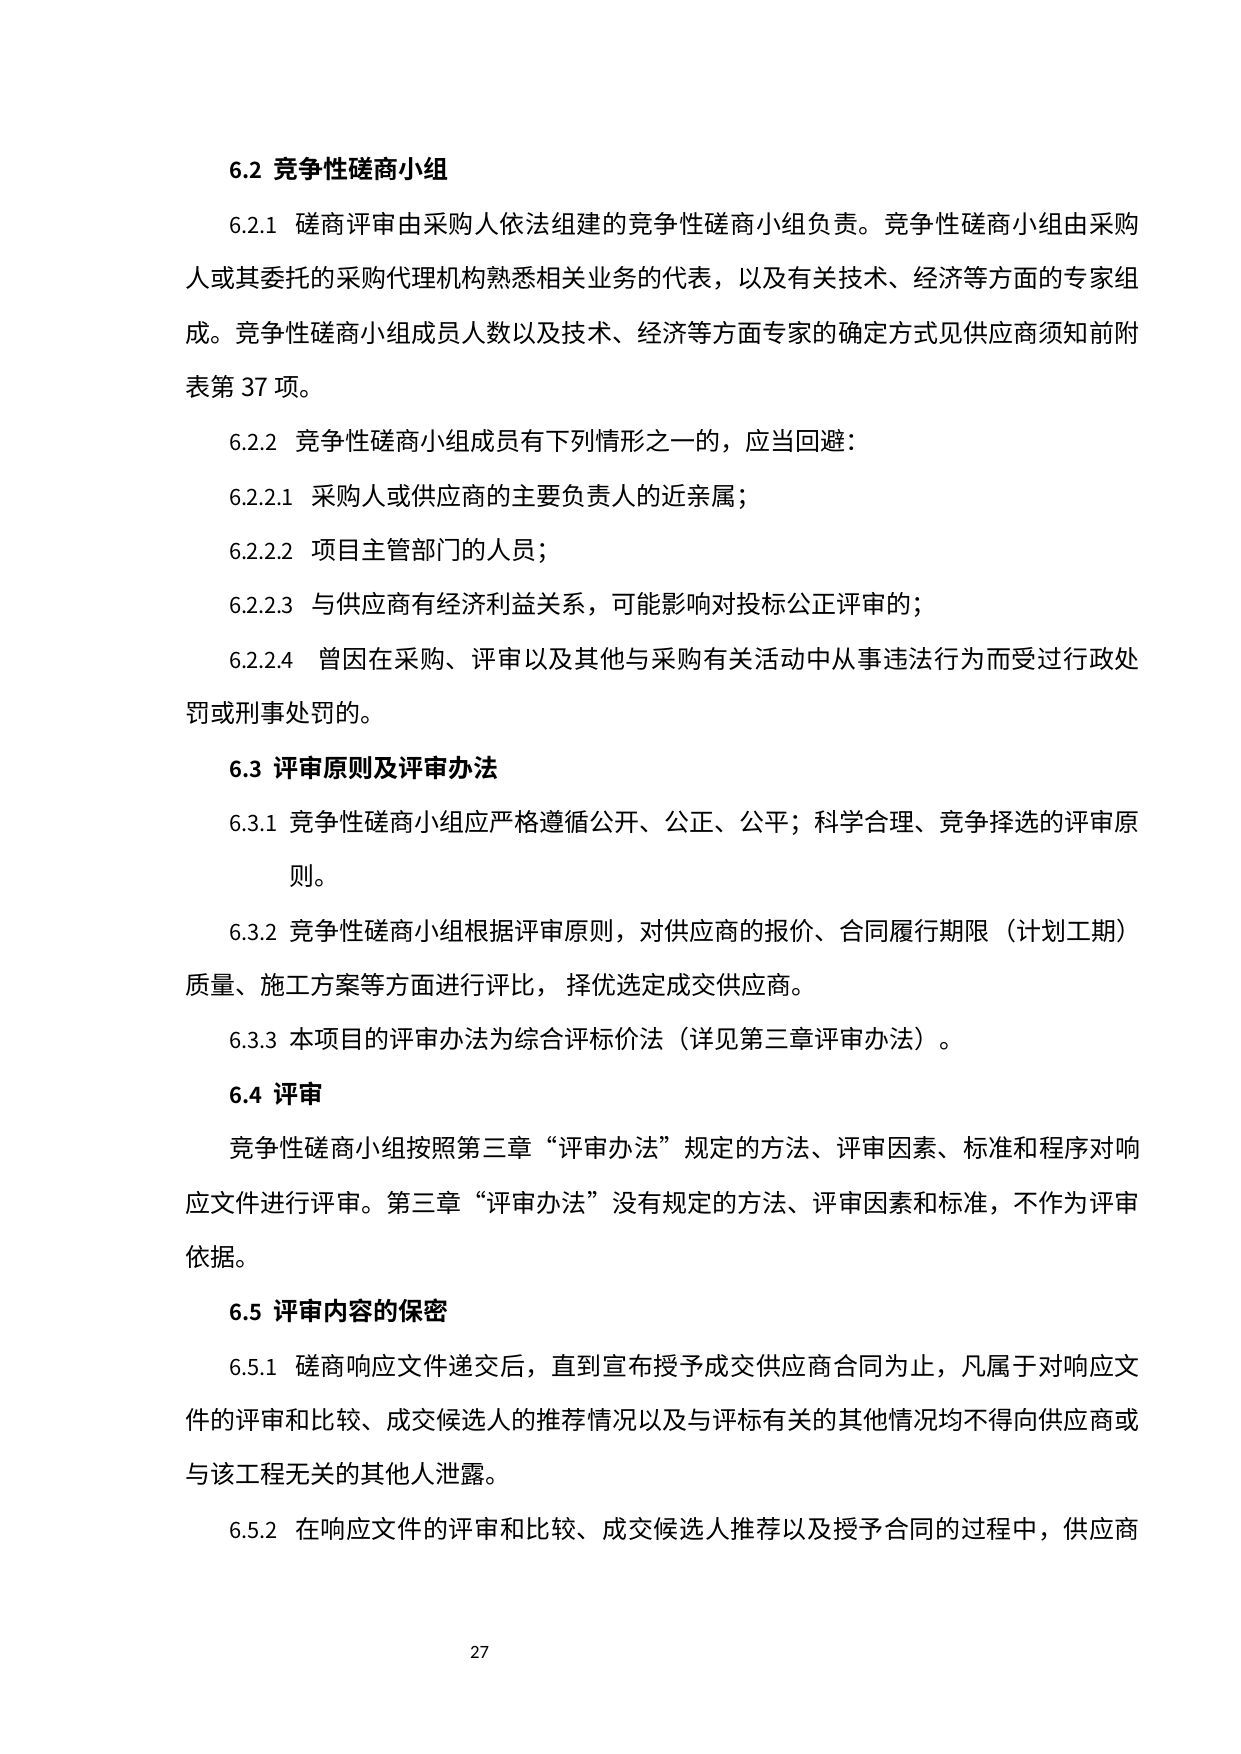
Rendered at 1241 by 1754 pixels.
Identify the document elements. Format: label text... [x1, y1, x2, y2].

list 竞争性磋商小组根据评审原则，对供应商的报价、合同履行期限（计划工期）、质量、施工方案等方面进行评比， 择优选定成交供应商。 [185, 911, 1141, 1002]
list 本项目的评审办法为综合评标价法（详见第三章评审办法）。 [229, 1020, 1141, 1056]
list 曾因在采购、评审以及其他与采购有关活动中从事违法行为而受过行政处罚或刑事处罚的。 [185, 639, 1141, 730]
text 竞争性磋商小组按照第三章“评审办法”规定的方法、评审因素、标准和程序对响应文件进行评审。第三章“评审办法”没有规定的方法、评审因素和标准，不作为评审依据。 [185, 1129, 1141, 1274]
list 采购人或供应商的主要负责人的近亲属； [229, 476, 1141, 512]
list 竞争性磋商小组成员有下列情形之一的，应当回避： [229, 422, 1141, 458]
list 竞争性磋商小组应严格遵循公开、公正、公平；科学合理、竞争择选的评审原则。 [229, 802, 1141, 893]
list 评审原则及评审办法 [229, 748, 1141, 784]
list 评审 [229, 1074, 1141, 1111]
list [185, 1509, 1141, 1546]
list 磋商评审由采购人依法组建的竞争性磋商小组负责。竞争性磋商小组由采购人或其委托的采购代理机构熟悉相关业务的代表，以及有关技术、经济等方面的专家组成。竞争性磋商小组成员人数以及技术、经济等方面专家的确定方式见供应商须知前附表第 37 项。 [185, 204, 1141, 404]
list 项目主管部门的人员； [229, 531, 1141, 567]
list 磋商响应文件递交后，直到宣布授予成交供应商合同为止，凡属于对响应文件的评审和比较、成交候选人的推荐情况以及与评标有关的其他情况均不得向供应商或与该工程无关的其他人泄露。 [185, 1346, 1141, 1491]
list 与供应商有经济利益关系，可能影响对投标公正评审的； [229, 585, 1141, 621]
list 竞争性磋商小组 [229, 150, 1141, 186]
list 评审内容的保密 [229, 1292, 1141, 1328]
